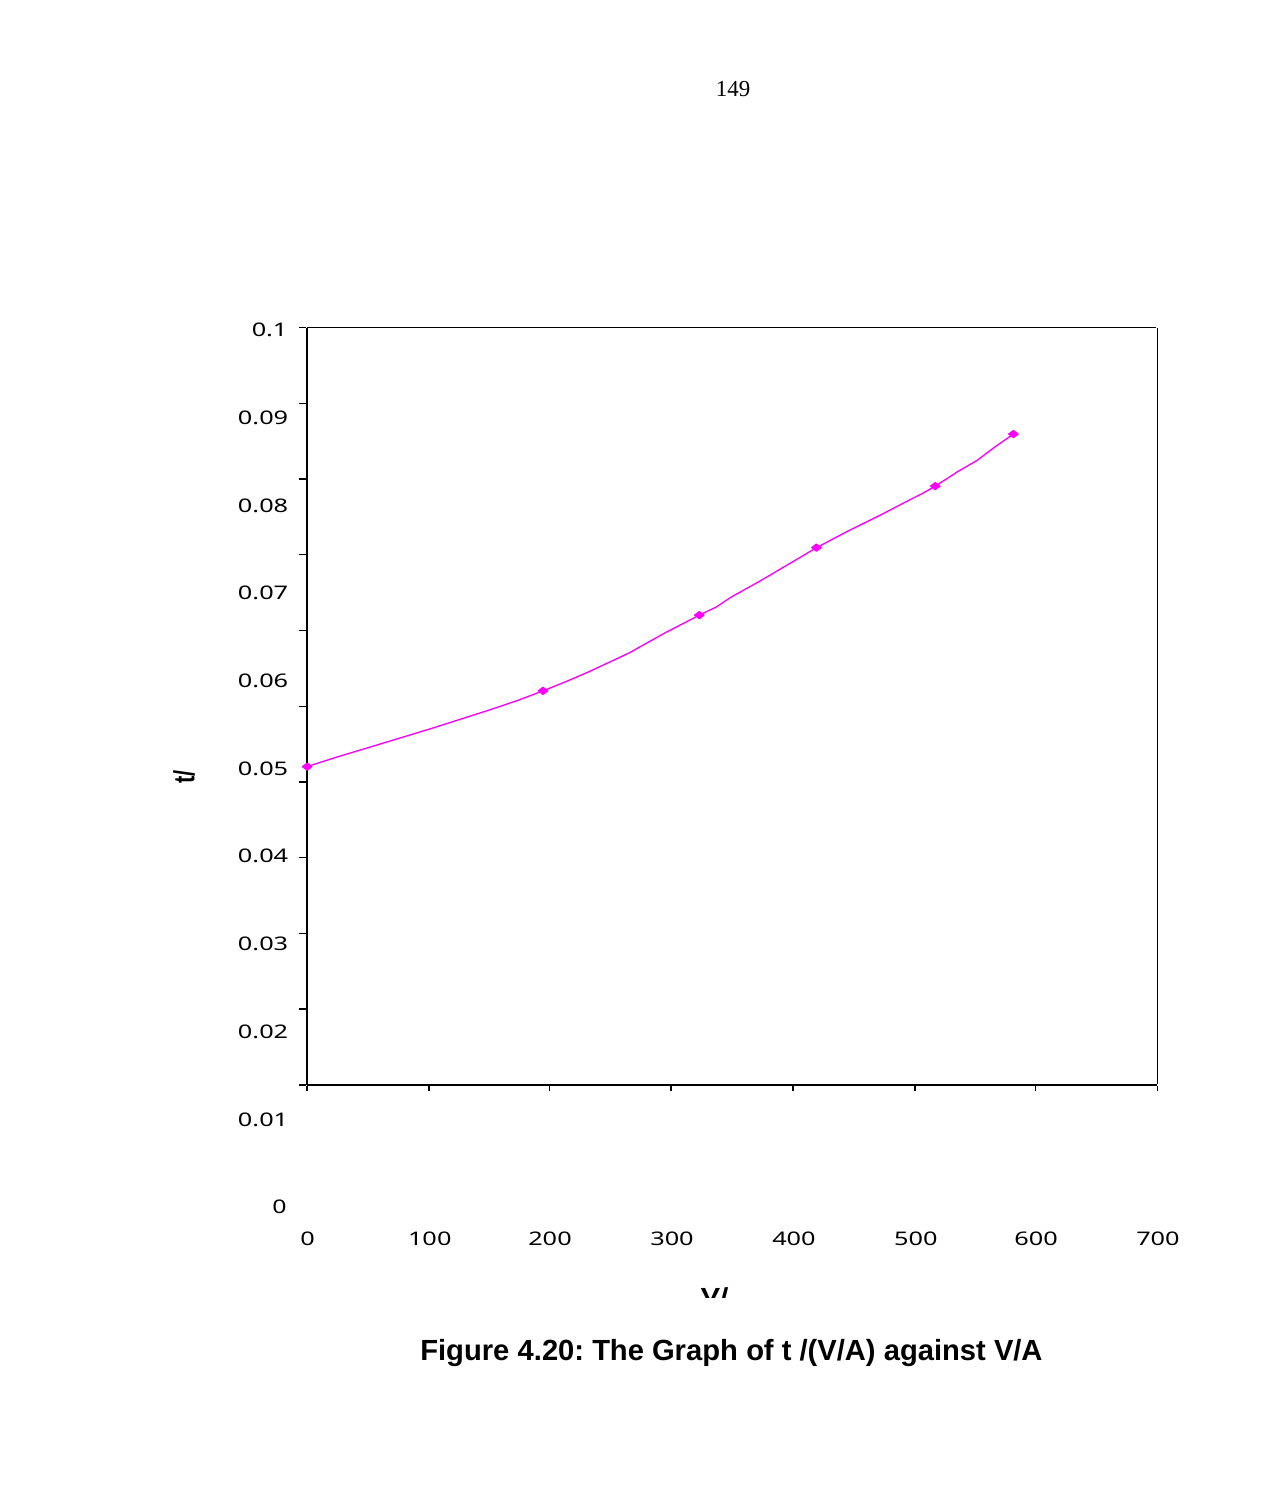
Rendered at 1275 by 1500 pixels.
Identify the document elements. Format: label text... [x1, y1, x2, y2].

text 0.03 [238, 931, 1275, 956]
text 0.08 [238, 492, 1275, 517]
text 0.07 [238, 580, 1275, 605]
text 0.05 [238, 755, 1275, 781]
text 0.09 [238, 404, 1275, 430]
subtitle Figure 4.20: The Graph of t /(V/A) against V/A [188, 1333, 1275, 1367]
text 0.01 [238, 1106, 1275, 1132]
text 0.06 [238, 667, 1275, 693]
text 0.02 [238, 1018, 1275, 1044]
text 0.04 [238, 843, 1275, 868]
text 0.1 [252, 317, 1275, 342]
text 0 100 200 300 400 500 600 700 [300, 1225, 1275, 1250]
text 0 [272, 1194, 1275, 1219]
